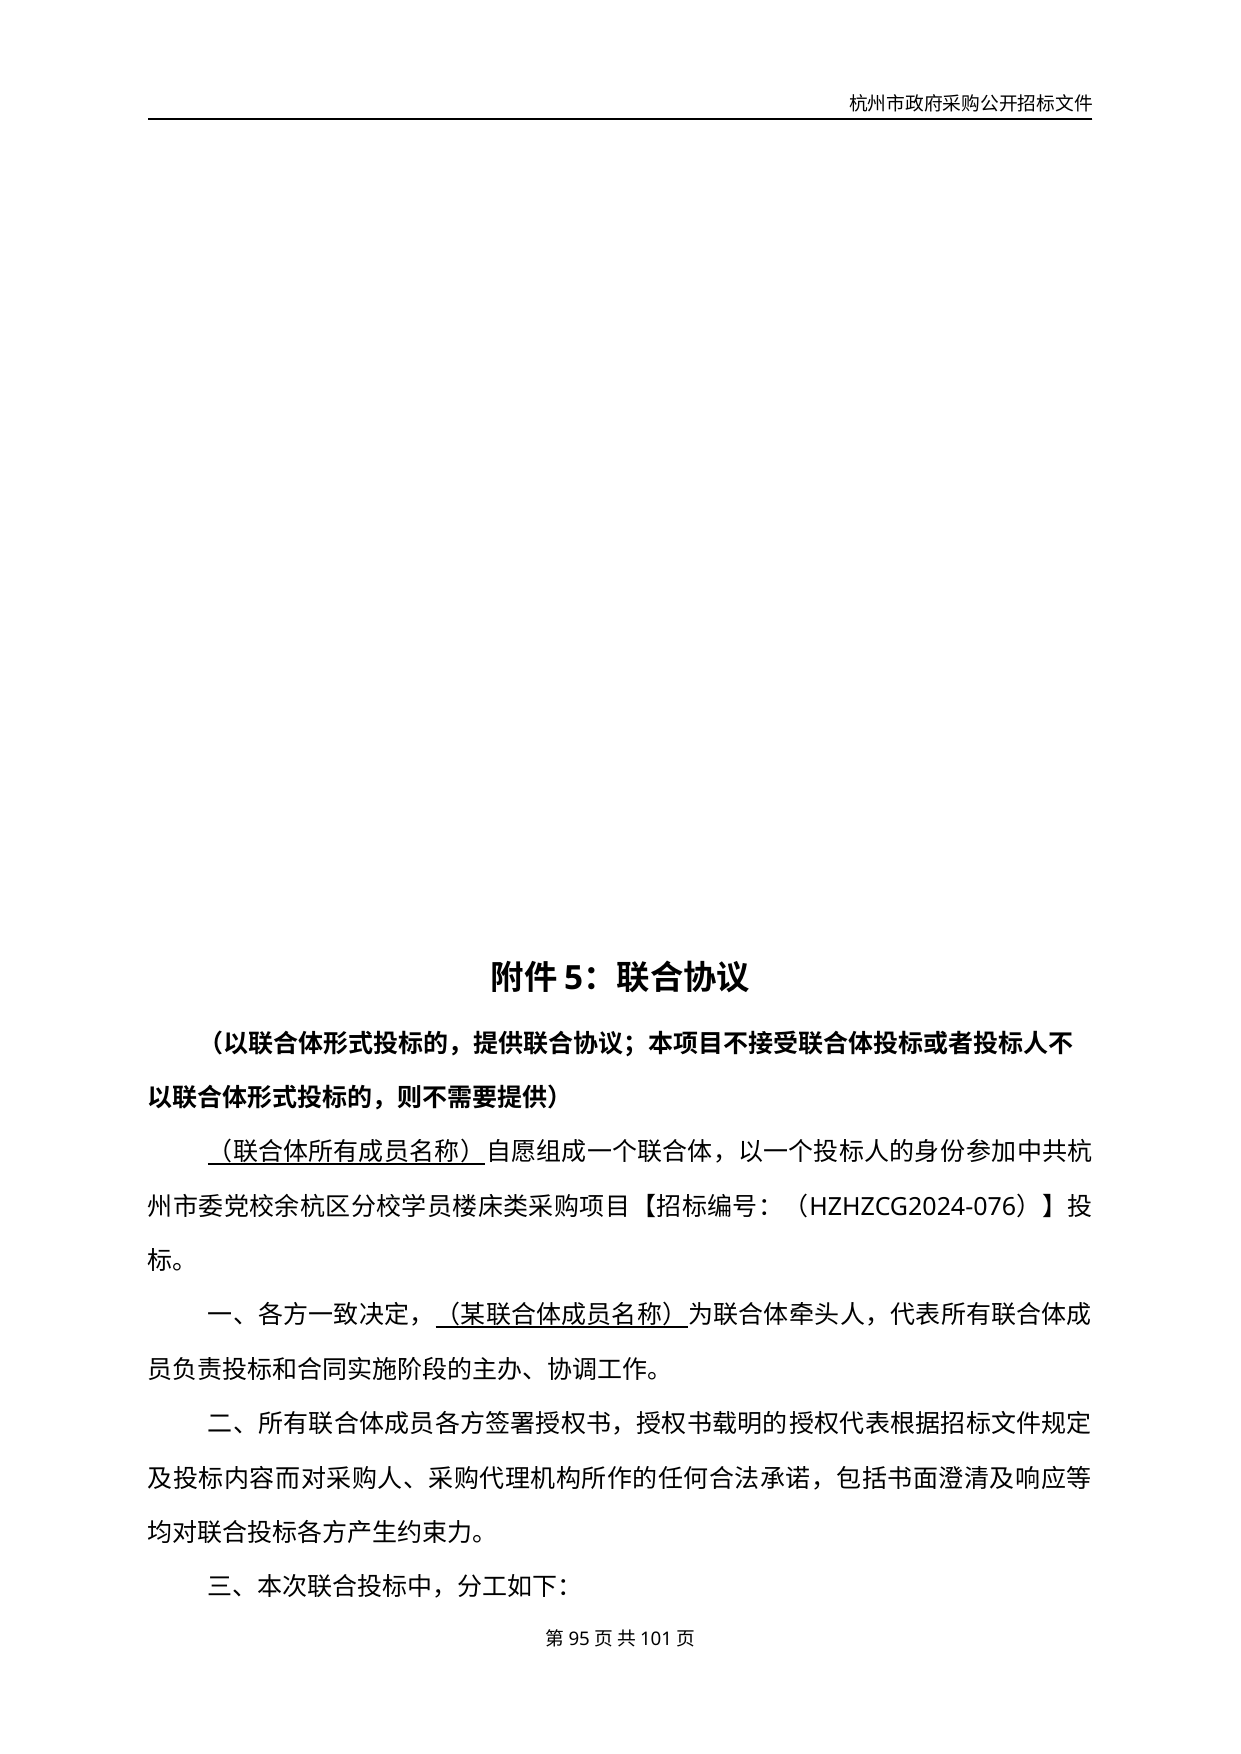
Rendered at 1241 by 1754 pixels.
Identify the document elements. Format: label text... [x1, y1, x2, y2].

text 二、所有联合体成员各方签署授权书，授权书载明的授权代表根据招标文件规定及投标内容而对采购人、采购代理机构所作的任何合法承诺，包括书面澄清及响应等均对联合投标各方产生约束力。 [148, 1404, 1092, 1549]
text （以联合体形式投标的，提供联合协议；本项目不接受联合体投标或者投标人不以联合体形式投标的，则不需要提供） [148, 1023, 1092, 1114]
text 一、各方一致决定，（某联合体成员名称）为联合体牵头人，代表所有联合体成员负责投标和合同实施阶段的主办、协调工作。 [148, 1295, 1092, 1386]
text （联合体所有成员名称）自愿组成一个联合体，以一个投标人的身份参加中共杭州市委党校余杭区分校学员楼床类采购项目【招标编号：（HZHZCG2024-076）】投标。 [148, 1132, 1092, 1277]
text 三、本次联合投标中，分工如下： [148, 1567, 1092, 1603]
text 附件5：联合协议 [148, 950, 1092, 999]
